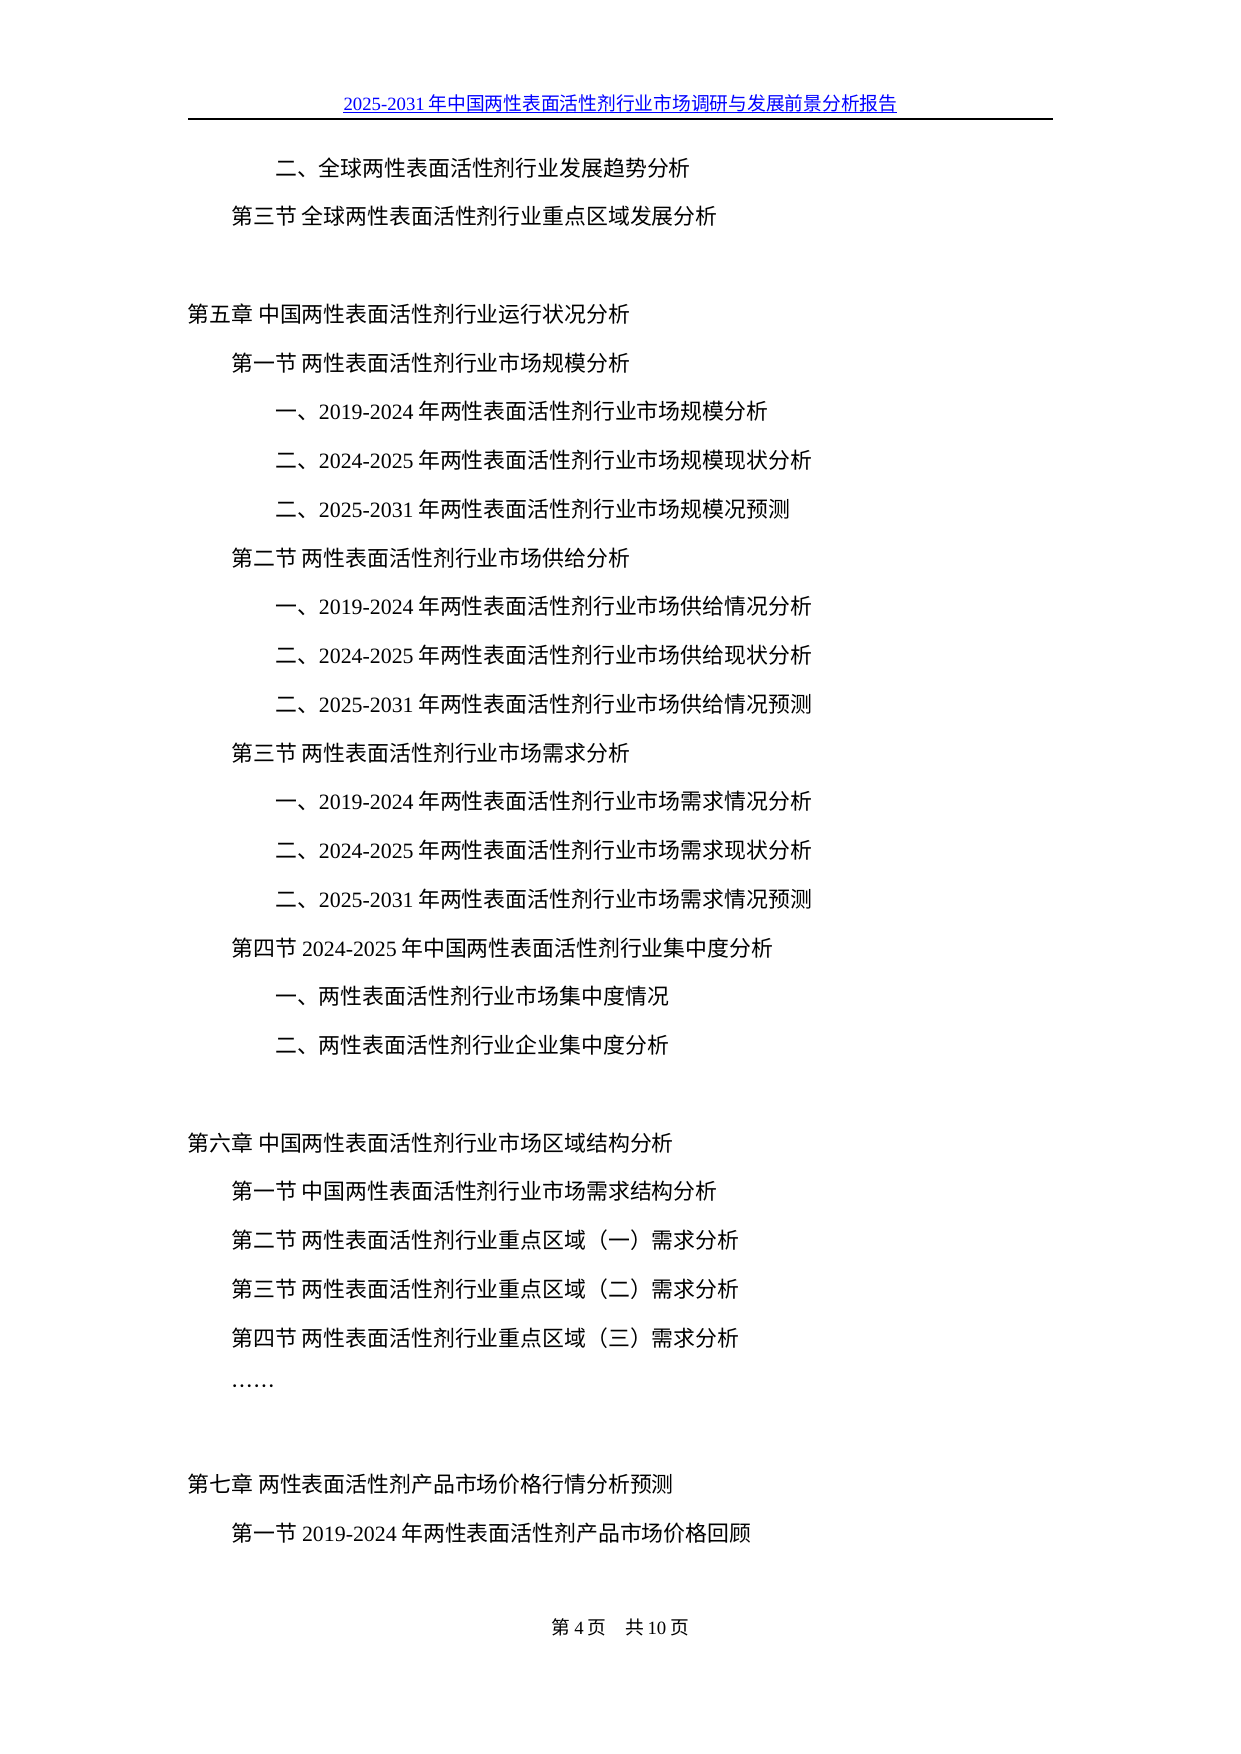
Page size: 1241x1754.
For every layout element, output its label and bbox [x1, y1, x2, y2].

text [187, 150, 1053, 1548]
